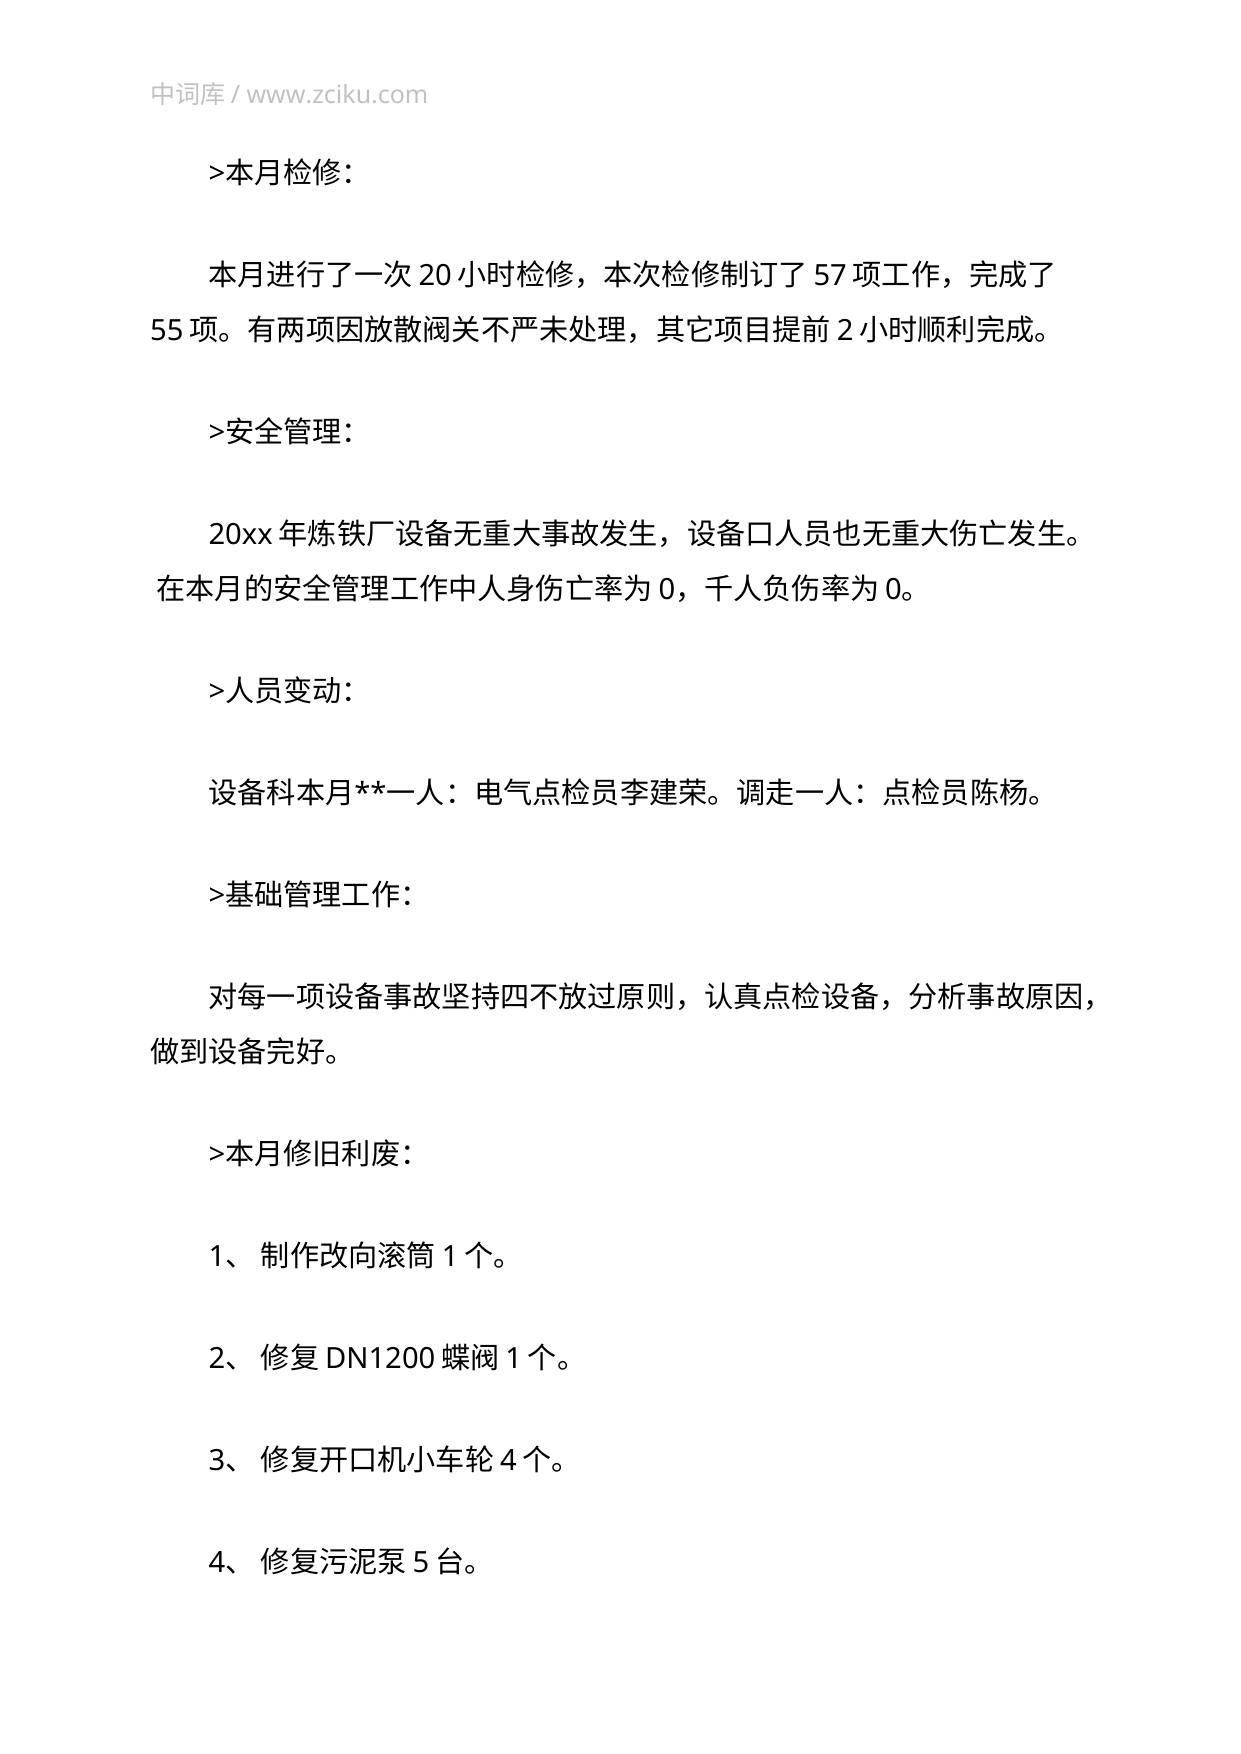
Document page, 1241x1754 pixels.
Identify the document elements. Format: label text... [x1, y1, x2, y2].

text 3、 修复开口机小车轮4个。 [150, 1436, 1090, 1479]
text >人员变动： [150, 668, 1090, 710]
text 20xx年炼铁厂设备无重大事故发生，设备口人员也无重大伤亡发生。 在本月的安全管理工作中人身伤亡率为0，千人负伤率为0。 [150, 511, 1090, 608]
text >安全管理： [150, 409, 1090, 451]
text 1、 制作改向滚筒1个。 [150, 1232, 1090, 1275]
text 设备科本月**一人：电气点检员李建荣。调走一人：点检员陈杨。 [150, 770, 1090, 812]
text 对每一项设备事故坚持四不放过原则，认真点检设备，分析事故原因，做到设备完好。 [150, 974, 1090, 1071]
text >基础管理工作： [150, 872, 1090, 914]
text >本月修旧利废： [150, 1131, 1090, 1173]
text 4、 修复污泥泵5台。 [150, 1538, 1090, 1581]
text >本月检修： [150, 150, 1090, 192]
text 2、 修复DN1200蝶阀1个。 [150, 1334, 1090, 1377]
text 本月进行了一次20小时检修，本次检修制订了57项工作，完成了55项。有两项因放散阀关不严未处理，其它项目提前2小时顺利完成。 [150, 252, 1090, 349]
